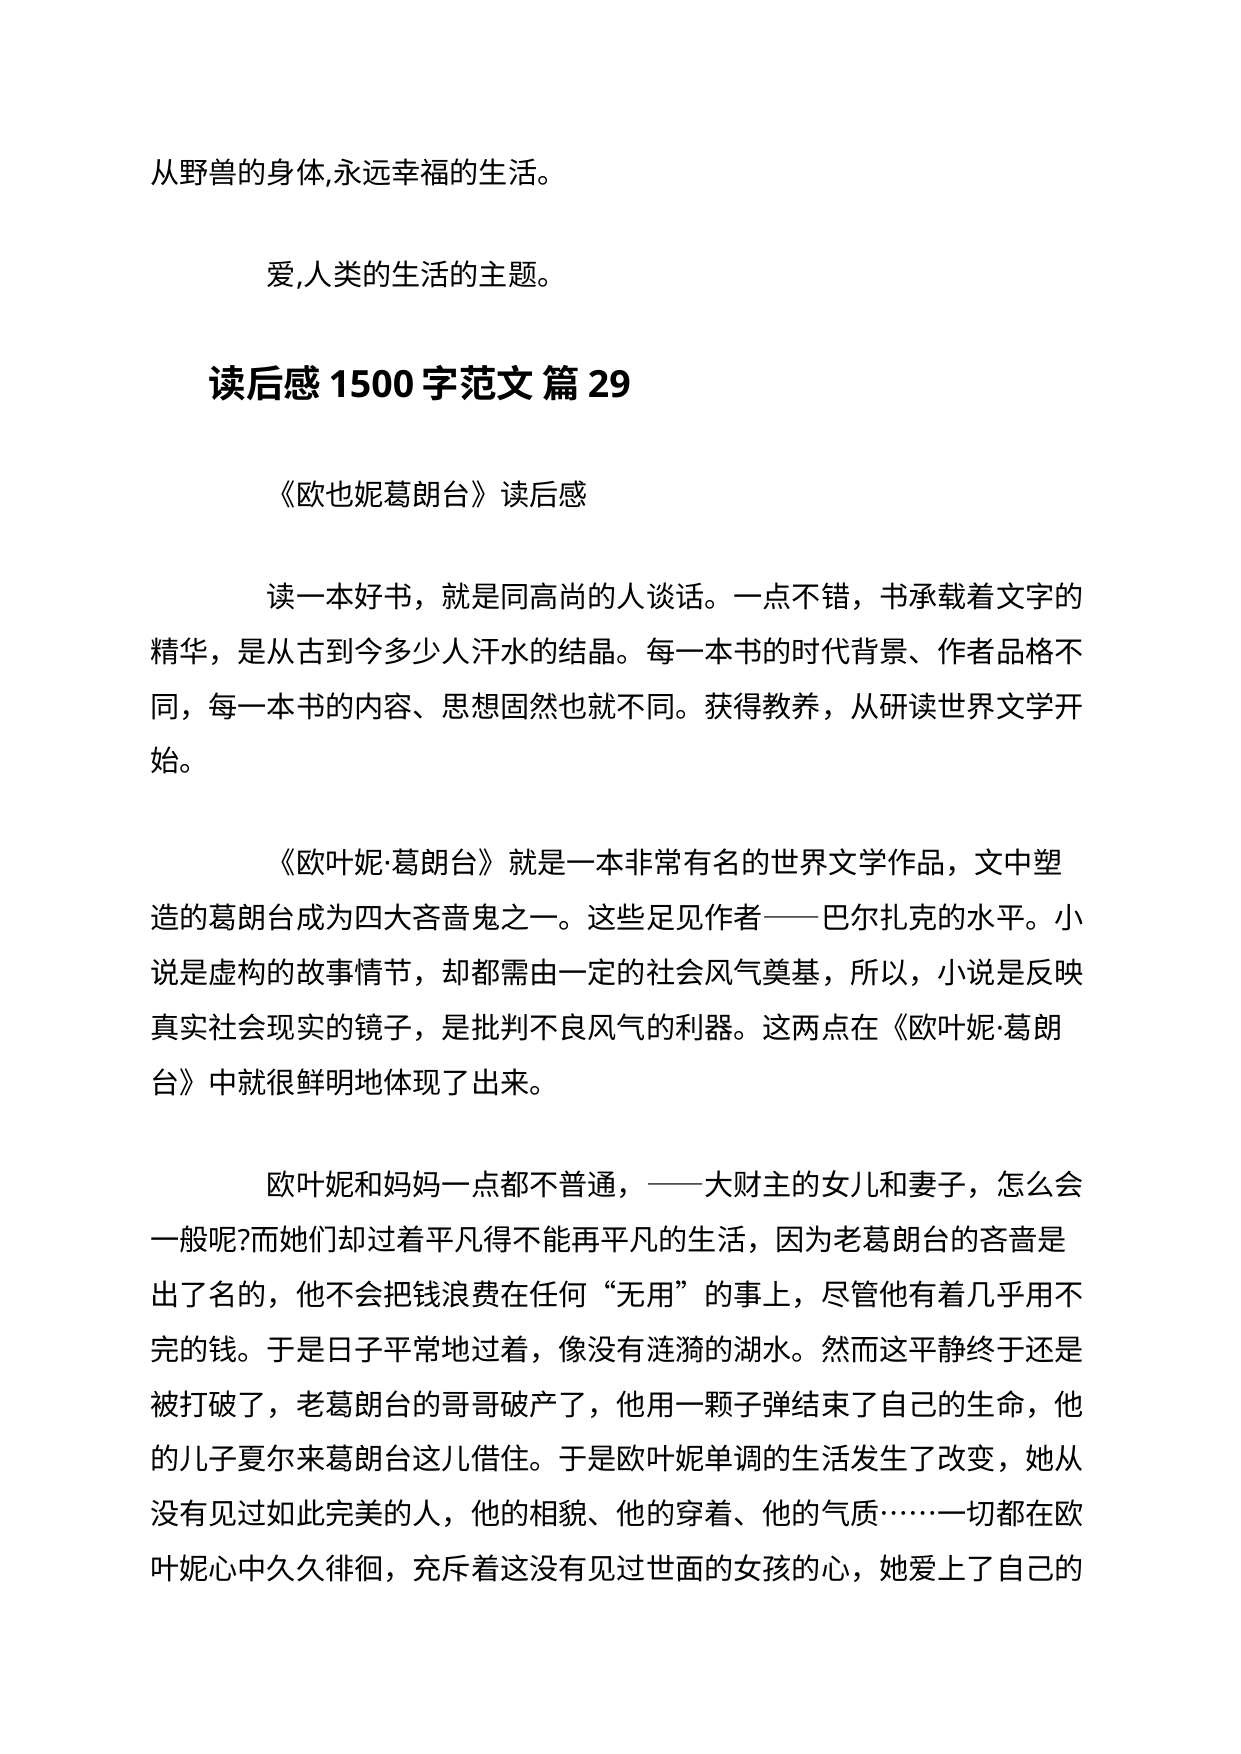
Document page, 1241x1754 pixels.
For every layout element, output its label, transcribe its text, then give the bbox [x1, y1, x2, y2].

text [150, 1161, 1090, 1588]
text 读后感1500字范文 篇29 [150, 354, 1090, 408]
text 《欧也妮葛朗台》读后感 [150, 472, 1090, 514]
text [150, 150, 1090, 192]
text 读一本好书，就是同高尚的人谈话。一点不错，书承载着文字的精华，是从古到今多少人汗水的结晶。每一本书的时代背景、作者品格不同，每一本书的内容、思想固然也就不同。获得教养，从研读世界文学开始。 [150, 573, 1090, 780]
text 爱,人类的生活的主题。 [150, 252, 1090, 294]
text 《欧叶妮·葛朗台》就是一本非常有名的世界文学作品，文中塑造的葛朗台成为四大吝啬鬼之一。这些足见作者——巴尔扎克的水平。小说是虚构的故事情节，却都需由一定的社会风气奠基，所以，小说是反映真实社会现实的镜子，是批判不良风气的利器。这两点在《欧叶妮·葛朗台》中就很鲜明地体现了出来。 [150, 840, 1090, 1102]
